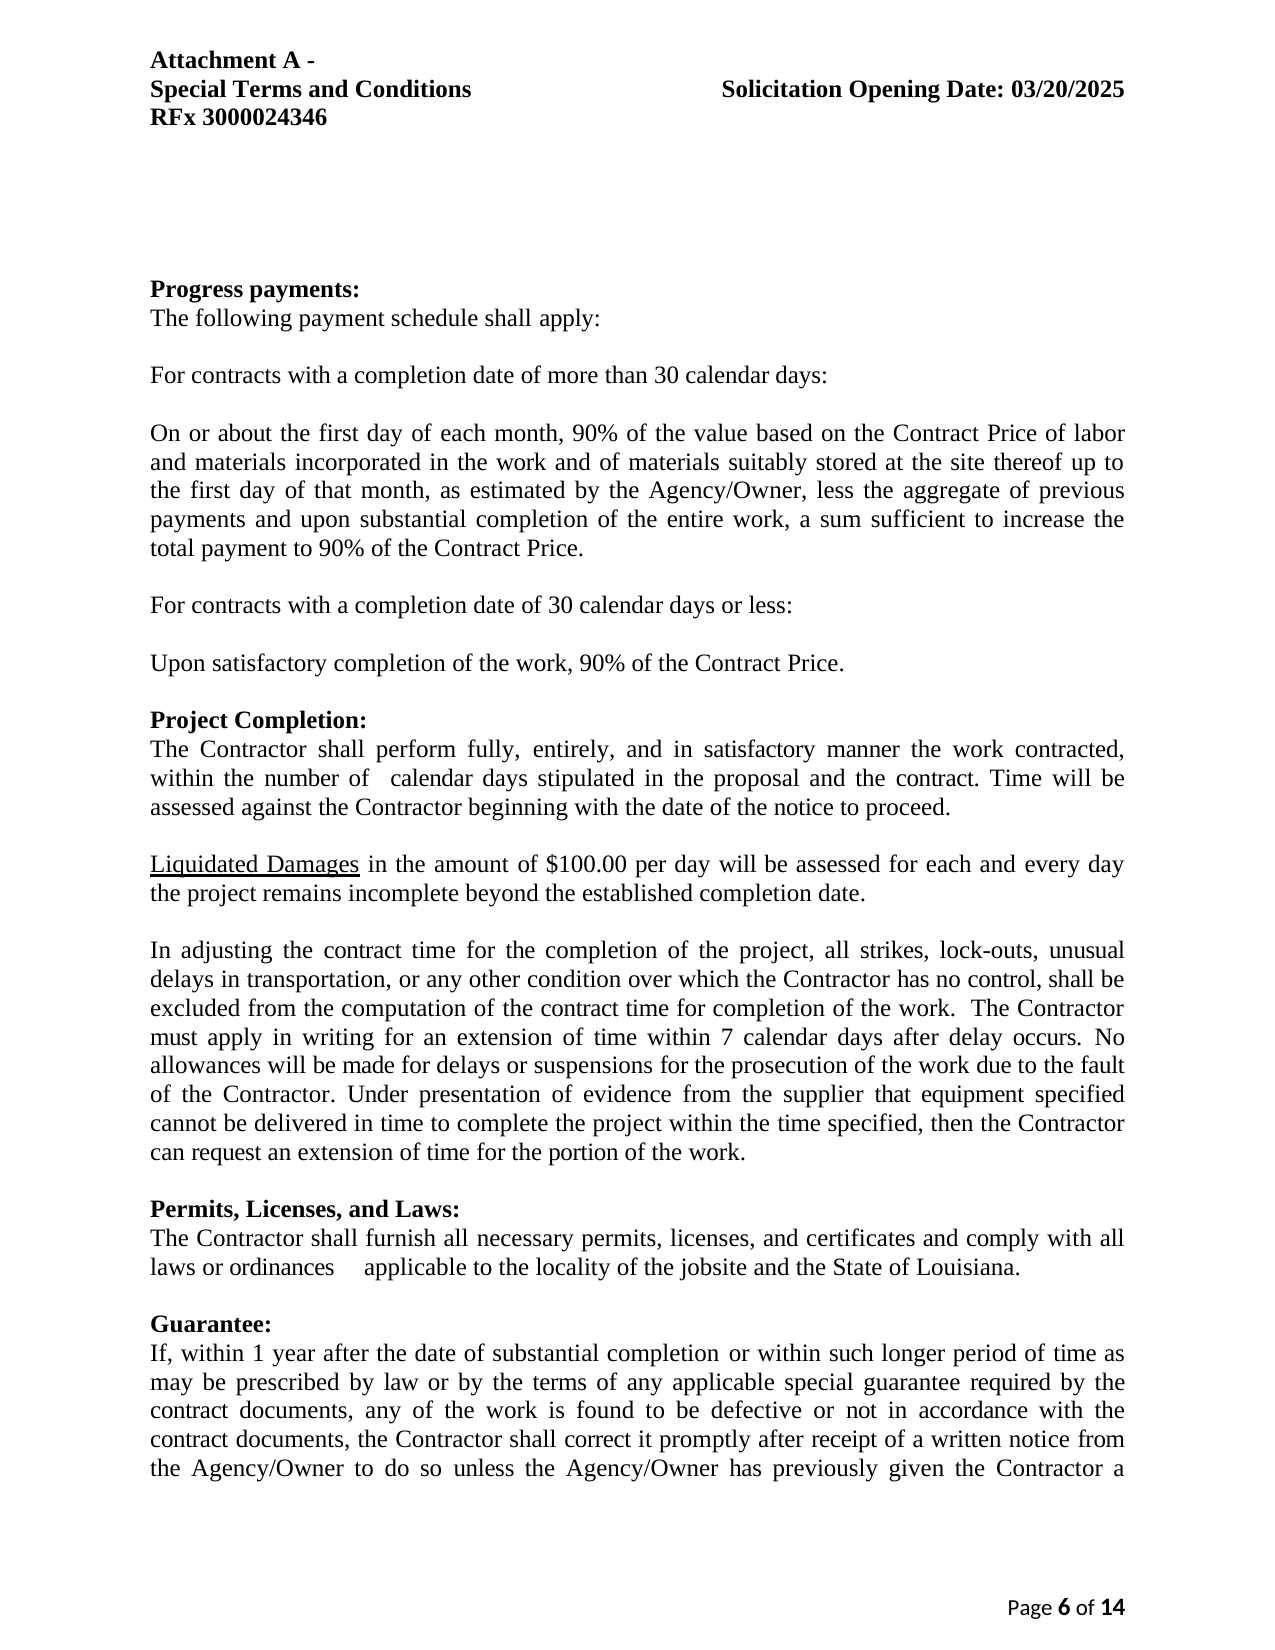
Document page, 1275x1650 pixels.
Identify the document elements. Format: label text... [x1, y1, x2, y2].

text For contracts with a completion date of more than 30 calendar days: [150, 361, 1125, 389]
text Liquidated Damages in the amount of $100.00 per day will be assessed for each and every day the project remains incomplete beyond the established completion date. [150, 849, 1125, 907]
text Progress payments: [150, 274, 1125, 303]
text On or about the first day of each month, 90% of the value based on the Contract Price of labor and materials incorporated in the work and of materials suitably stored at the site thereof up to the first day of that month, as estimated by the Agency/Owner, less the aggregate of previous payments and upon substantial completion of the entire work, a sum sufficient to increase the total payment to 90% of the Contract Price. [150, 418, 1125, 562]
text The Contractor shall perform fully, entirely, and in satisfactory manner the work contracted, within the number of calendar days stipulated in the proposal and the contract. Time will be assessed against the Contractor beginning with the date of the notice to proceed. [150, 734, 1125, 821]
text Permits, Licenses, and Laws: [150, 1194, 1125, 1223]
text Upon satisfactory completion of the work, 90% of the Contract Price. [150, 648, 1125, 677]
text The following payment schedule shall apply: [150, 303, 1125, 332]
text In adjusting the contract time for the completion of the project, all strikes, lock-outs, unusual delays in transportation, or any other condition over which the Contractor has no control, shall be excluded from the computation of the contract time for completion of the work. The Contractor must apply in writing for an extension of time within 7 calendar days after delay occurs. No allowances will be made for delays or suspensions for the prosecution of the work due to the fault of the Contractor. Under presentation of evidence from the supplier that equipment specified cannot be delivered in time to complete the project within the time specified, then the Contractor can request an extension of time for the portion of the work. [150, 936, 1125, 1166]
text Project Completion: [150, 706, 1125, 734]
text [150, 1338, 1125, 1482]
text The Contractor shall furnish all necessary permits, licenses, and certificates and comply with all laws or ordinances applicable to the locality of the jobsite and the State of Louisiana. [150, 1223, 1125, 1281]
text For contracts with a completion date of 30 calendar days or less: [150, 591, 1125, 619]
text Guarantee: [150, 1309, 1125, 1338]
